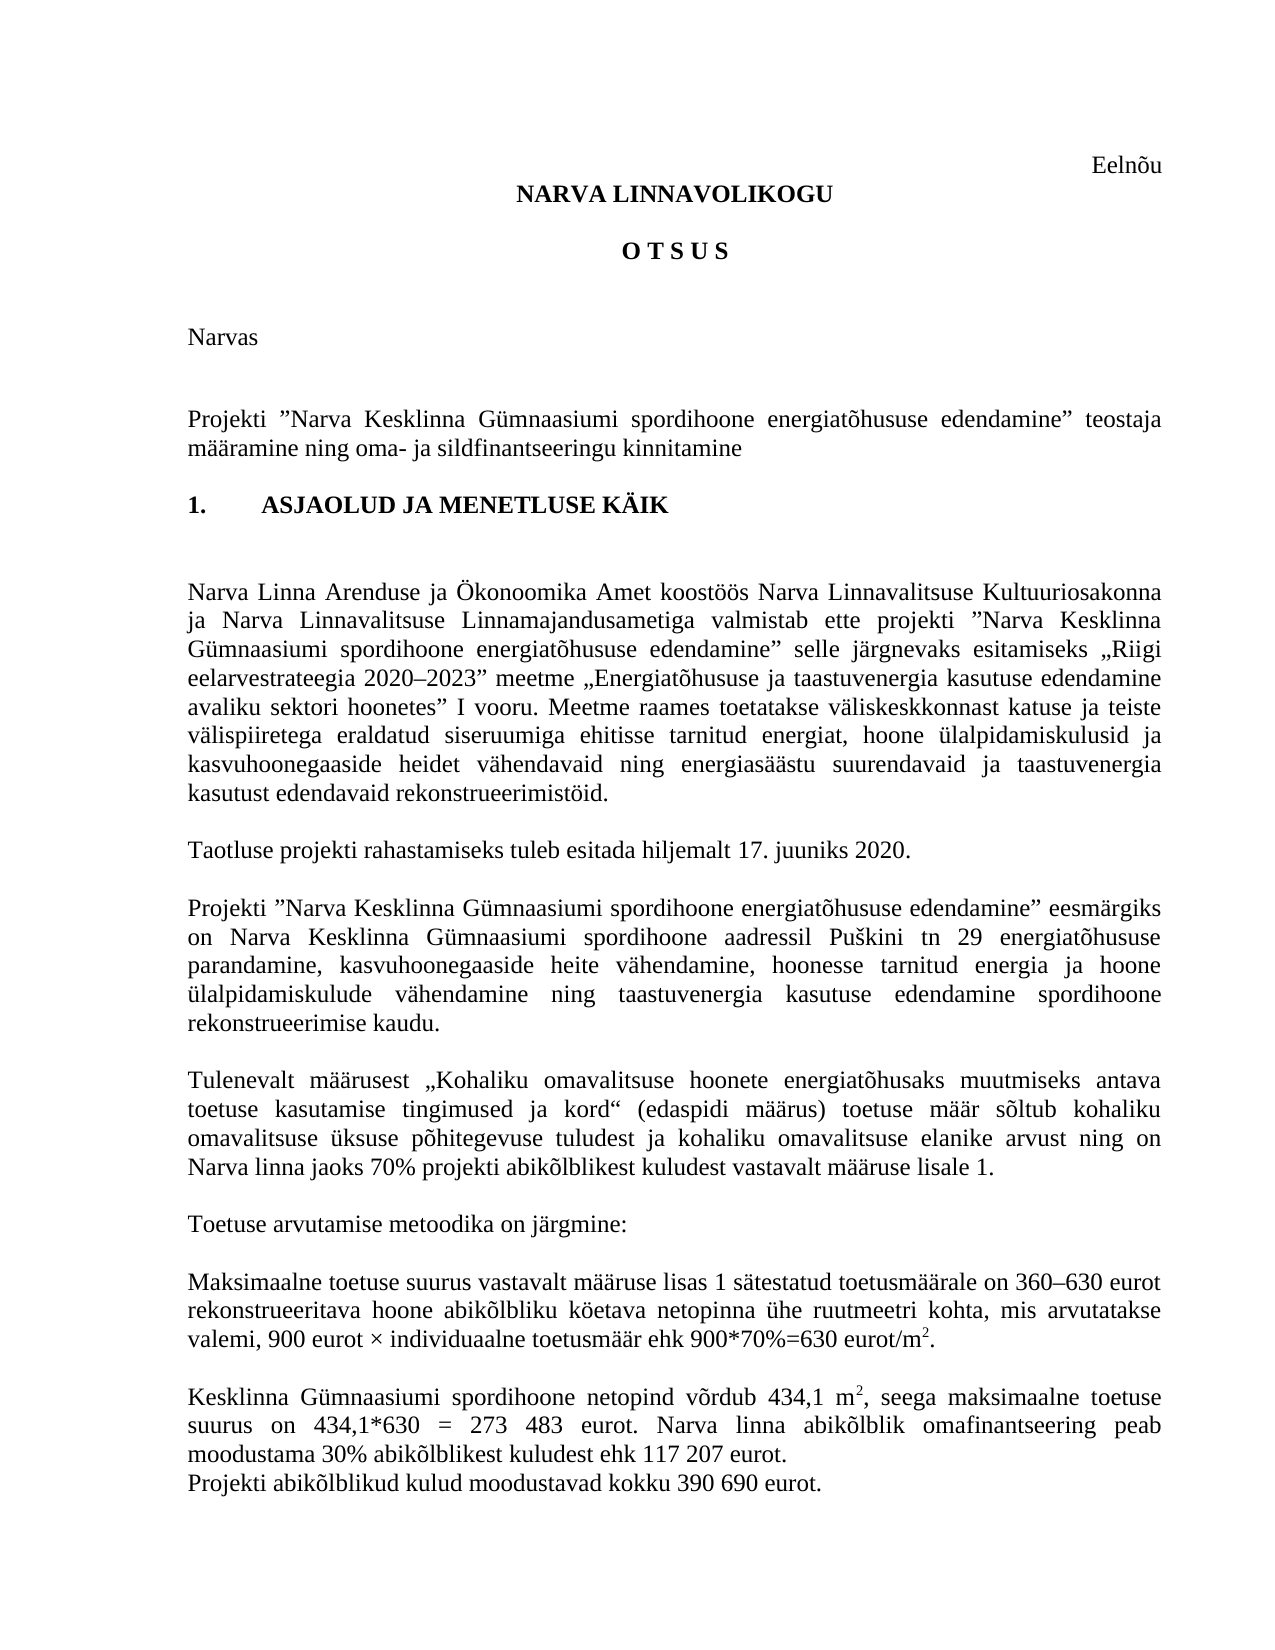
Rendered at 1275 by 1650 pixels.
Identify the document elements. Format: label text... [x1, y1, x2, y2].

text Narva Linna Arenduse ja Ökonoomika Amet koostöös Narva Linnavalitsuse Kultuuriosakonna ja Narva Linnavalitsuse Linnamajandusametiga valmistab ette projekti ”Narva Kesklinna Gümnaasiumi spordihoone energiatõhususe edendamine” selle järgnevaks esitamiseks „Riigi eelarvestrateegia 2020–2023” meetme „Energiatõhususe ja taastuvenergia kasutuse edendamine avaliku sektori hoonetes” I vooru. Meetme raames toetatakse väliskeskkonnast katuse ja teiste välispiiretega eraldatud siseruumiga ehitisse tarnitud energiat, hoone ülalpidamiskulusid ja kasvuhoonegaaside heidet vähendavaid ning energiasäästu suurendavaid ja taastuvenergia kasutust edendavaid rekonstrueerimistöid. [187, 577, 1162, 807]
list ASJAOLUD JA MENETLUSE KÄIK [187, 490, 1162, 519]
text Eelnõu [187, 150, 1162, 179]
subtitle NARVA LINNAVOLIKOGU [187, 179, 1162, 207]
subtitle O T S U S [187, 236, 1162, 265]
text Projekti ”Narva Kesklinna Gümnaasiumi spordihoone energiatõhususe edendamine” eesmärgiks on Narva Kesklinna Gümnaasiumi spordihoone aadressil Puškini tn 29 energiatõhususe parandamine, kasvuhoonegaaside heite vähendamine, hoonesse tarnitud energia ja hoone ülalpidamiskulude vähendamine ning taastuvenergia kasutuse edendamine spordihoone rekonstrueerimise kaudu. [187, 893, 1162, 1037]
subtitle Narvas [187, 322, 1162, 351]
text Kesklinna Gümnaasiumi spordihoone netopind võrdub 434,1 m2, seega maksimaalne toetuse suurus on 434,1*630 = 273 483 eurot. Narva linna abikõlblik omafinantseering peab moodustama 30% abikõlblikest kuludest ehk 117 207 eurot. [187, 1382, 1162, 1468]
text Toetuse arvutamise metoodika on järgmine: [187, 1209, 1162, 1238]
text Taotluse projekti rahastamiseks tuleb esitada hiljemalt 17. juuniks 2020. [187, 835, 1162, 864]
text Projekti abikõlblikud kulud moodustavad kokku 390 690 eurot. [187, 1468, 1162, 1497]
text Tulenevalt määrusest „Kohaliku omavalitsuse hoonete energiatõhusaks muutmiseks antava toetuse kasutamise tingimused ja kord“ (edaspidi määrus) toetuse määr sõltub kohaliku omavalitsuse üksuse põhitegevuse tuludest ja kohaliku omavalitsuse elanike arvust ning on Narva linna jaoks 70% projekti abikõlblikest kuludest vastavalt määruse lisale 1. [187, 1065, 1162, 1180]
text Maksimaalne toetuse suurus vastavalt määruse lisas 1 sätestatud toetusmäärale on 360–630 eurot rekonstrueeritava hoone abikõlbliku köetava netopinna ühe ruutmeetri kohta, mis arvutatakse valemi, 900 eurot × individuaalne toetusmäär ehk 900*70%=630 eurot/m2. [187, 1267, 1162, 1353]
text Projekti ”Narva Kesklinna Gümnaasiumi spordihoone energiatõhususe edendamine” teostaja määramine ning oma- ja sildfinantseeringu kinnitamine [187, 404, 1162, 462]
